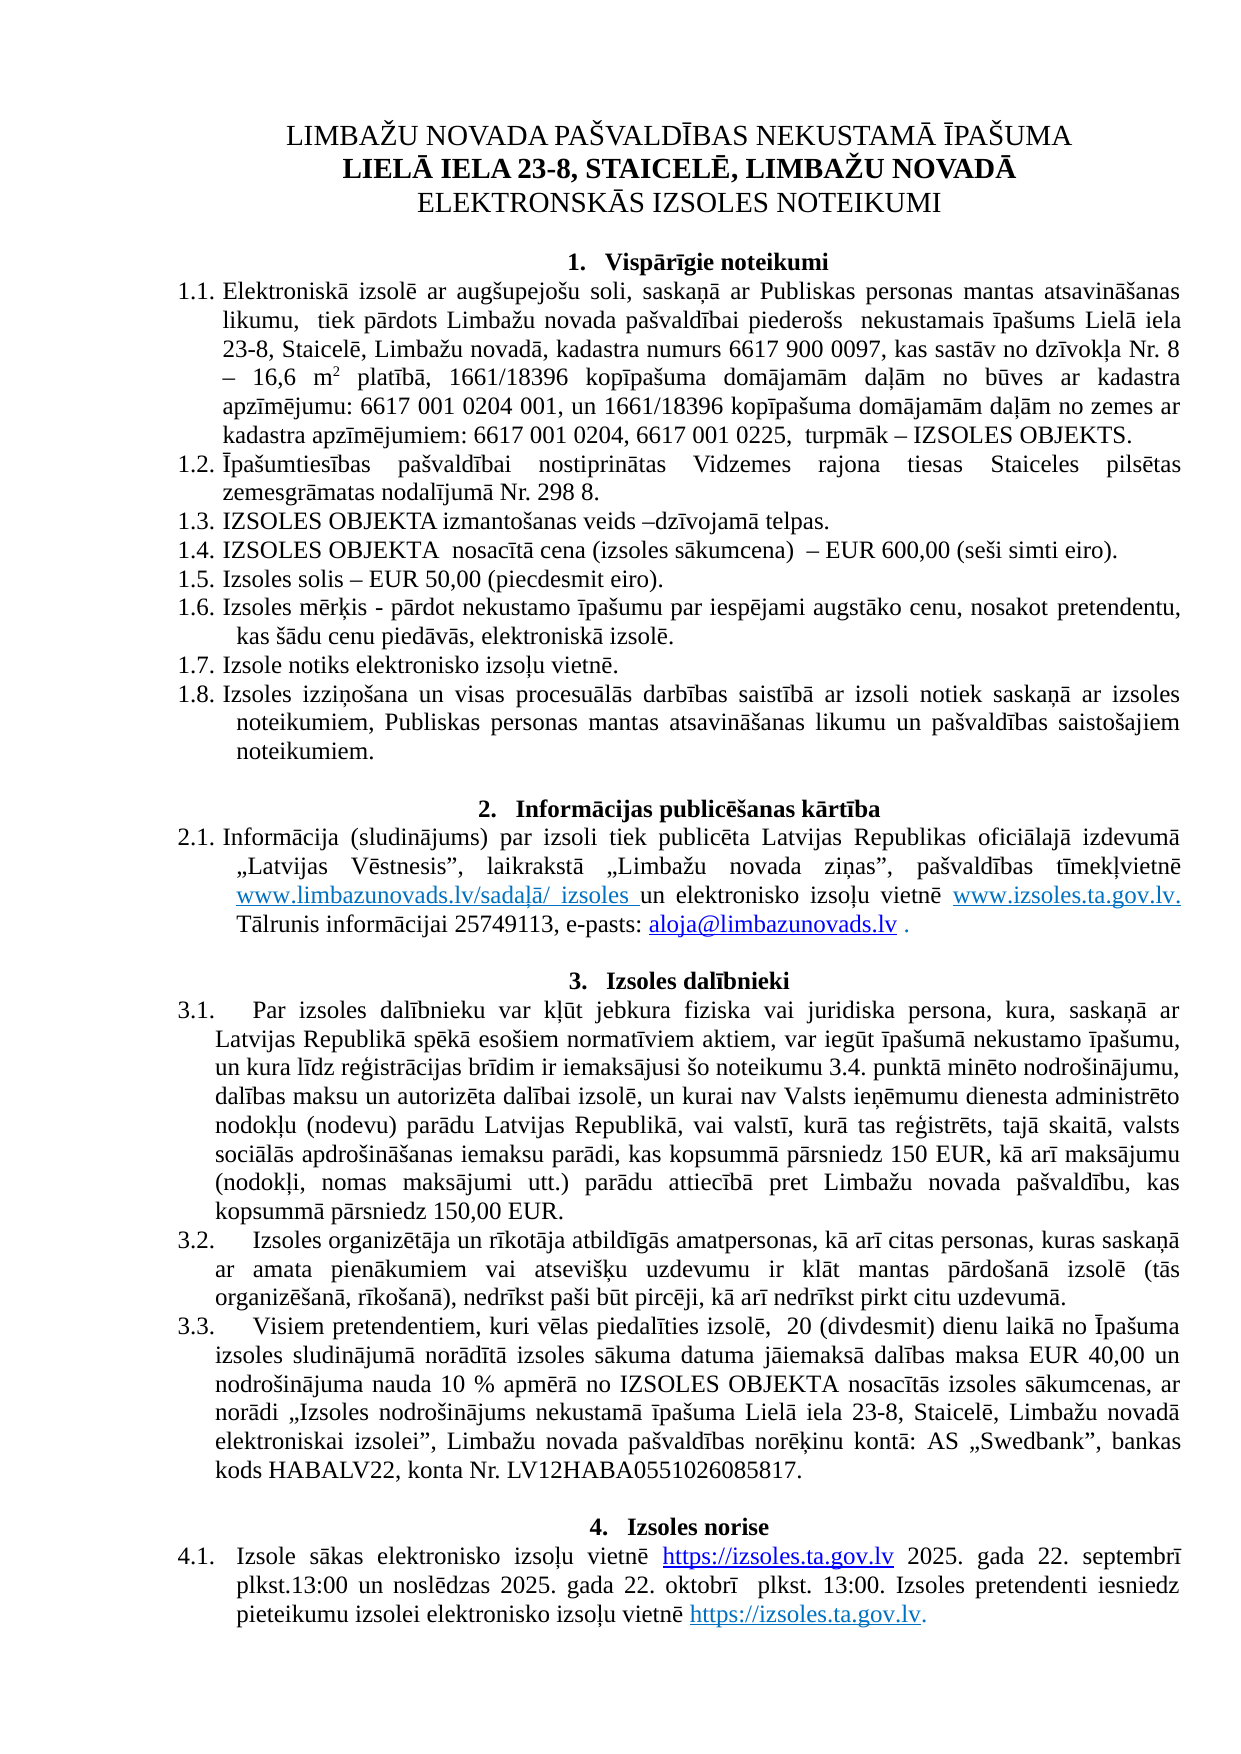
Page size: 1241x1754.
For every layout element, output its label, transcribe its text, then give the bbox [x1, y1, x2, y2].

list Elektroniskā izsolē ar augšupejošu soli, saskaņā ar Publiskas personas mantas atsavināšanas likumu, tiek pārdots Limbažu novada pašvaldībai piederošs nekustamais īpašums Lielā iela 23-8, Staicelē, Limbažu novadā, kadastra numurs 6617 900 0097, kas sastāv no dzīvokļa Nr. 8 – 16,6 m2 platībā, 1661/18396 kopīpašuma domājamām daļām no būves ar kadastra apzīmējumu: 6617 001 0204 001, un 1661/18396 kopīpašuma domājamām daļām no zemes ar kadastra apzīmējumiem: 6617 001 0204, 6617 001 0225, turpmāk – IZSOLES OBJEKTS. [177, 276, 1181, 449]
list Izsoles solis – EUR 50,00 (piecdesmit eiro). [177, 564, 1181, 592]
list Izsoles dalībnieki [177, 966, 1181, 995]
list Izsole notiks elektronisko izsoļu vietnē. [177, 650, 1181, 679]
list Visiem pretendentiem, kuri vēlas piedalīties izsolē, 20 (divdesmit) dienu laikā no Īpašuma izsoles sludinājumā norādītā izsoles sākuma datuma jāiemaksā dalības maksa EUR 40,00 un nodrošinājuma nauda 10 % apmērā no IZSOLES OBJEKTA nosacītās izsoles sākumcenas, ar norādi „Izsoles nodrošinājums nekustamā īpašuma Lielā iela 23-8, Staicelē, Limbažu novadā elektroniskai izsolei”, Limbažu novada pašvaldības norēķinu kontā: AS „Swedbank”, bankas kods HABALV22, konta Nr. LV12HABA0551026085817. [177, 1311, 1181, 1484]
list IZSOLES OBJEKTA nosacītā cena (izsoles sākumcena) – EUR 600,00 (seši simti eiro). [177, 535, 1181, 564]
list Izsoles izziņošana un visas procesuālās darbības saistībā ar izsoli notiek saskaņā ar izsoles noteikumiem, Publiskas personas mantas atsavināšanas likumu un pašvaldības saistošajiem noteikumiem. [177, 679, 1181, 765]
list Informācijas publicēšanas kārtība [177, 794, 1181, 822]
list Izsoles norise [177, 1512, 1181, 1541]
list Izsoles mērķis - pārdot nekustamo īpašumu par iespējami augstāko cenu, nosakot pretendentu, kas šādu cenu piedāvās, elektroniskā izsolē. [177, 592, 1181, 650]
list Vispārīgie noteikumi [215, 247, 1181, 276]
list Izsoles organizētāja un rīkotāja atbildīgās amatpersonas, kā arī citas personas, kuras saskaņā ar amata pienākumiem vai atsevišķu uzdevumu ir klāt mantas pārdošanā izsolē (tās organizēšanā, rīkošanā), nedrīkst paši būt pircēji, kā arī nedrīkst pirkt citu uzdevumā. [177, 1225, 1181, 1311]
list Izsole sākas elektronisko izsoļu vietnē https://izsoles.ta.gov.lv 2025. gada 22. septembrī plkst.13:00 un noslēdzas 2025. gada 22. oktobrī plkst. 13:00. Izsoles pretendenti iesniedz pieteikumu izsolei elektronisko izsoļu vietnē https://izsoles.ta.gov.lv. [177, 1541, 1181, 1627]
text LIELĀ IELA 23-8, STAICELĒ, Limbažu novadā [177, 152, 1181, 185]
text ELEKTRONSKĀS IZSOLES NOTEIKUMI [177, 185, 1181, 219]
list Īpašumtiesības pašvaldībai nostiprinātas Vidzemes rajona tiesas Staiceles pilsētas zemesgrāmatas nodalījumā Nr. 298 8. [177, 449, 1181, 506]
list Par izsoles dalībnieku var kļūt jebkura fiziska vai juridiska persona, kura, saskaņā ar Latvijas Republikā spēkā esošiem normatīviem aktiem, var iegūt īpašumā nekustamo īpašumu, un kura līdz reģistrācijas brīdim ir iemaksājusi šo noteikumu 3.4. punktā minēto nodrošinājumu, dalības maksu un autorizēta dalībai izsolē, un kurai nav Valsts ieņēmumu dienesta administrēto nodokļu (nodevu) parādu Latvijas Republikā, vai valstī, kurā tas reģistrēts, tajā skaitā, valsts sociālās apdrošināšanas iemaksu parādi, kas kopsummā pārsniedz 150 EUR, kā arī maksājumu (nodokļi, nomas maksājumi utt.) parādu attiecībā pret Limbažu novada pašvaldību, kas kopsummā pārsniedz 150,00 EUR. [177, 995, 1181, 1225]
list IZSOLES OBJEKTA izmantošanas veids –dzīvojamā telpas. [177, 506, 1181, 535]
list Informācija (sludinājums) par izsoli tiek publicēta Latvijas Republikas oficiālajā izdevumā „Latvijas Vēstnesis”, laikrakstā „Limbažu novada ziņas”, pašvaldības tīmekļvietnē www.limbazunovads.lv/sadaļā/ izsoles un elektronisko izsoļu vietnē www.izsoles.ta.gov.lv. Tālrunis informācijai 25749113, e-pasts: aloja@limbazunovads.lv . [177, 822, 1181, 937]
text limbažu NOVADA pašvaldības NEKUSTAMĀ ĪPAŠUMA [177, 118, 1181, 152]
